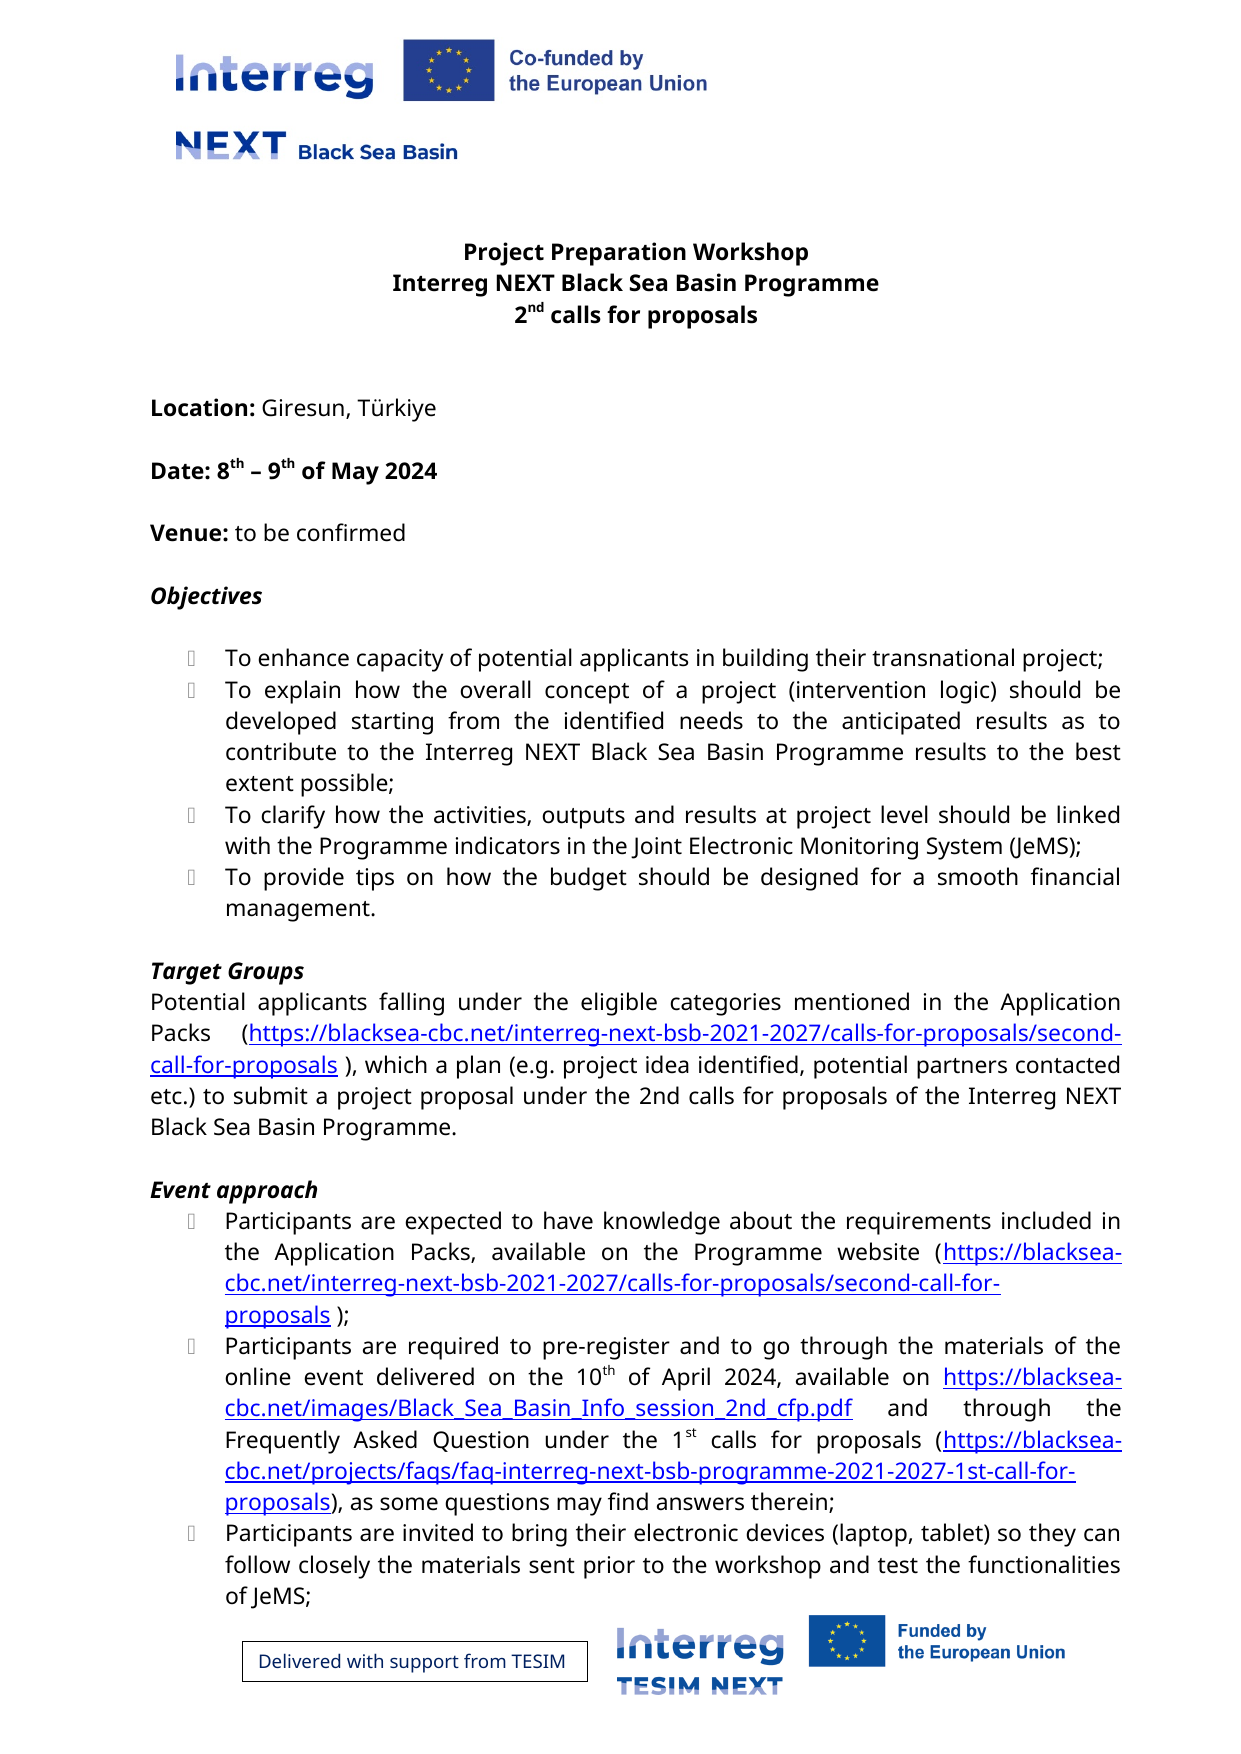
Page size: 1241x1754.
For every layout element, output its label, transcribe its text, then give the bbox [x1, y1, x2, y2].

text 2nd calls for proposals [150, 298, 1122, 330]
picture [617, 1613, 1097, 1695]
text Venue: to be confirmed [150, 517, 1122, 548]
text Location: Giresun, Türkiye [150, 392, 1122, 423]
text Date: 8th – 9th of May 2024 [150, 455, 1122, 486]
text Potential applicants falling under the eligible categories mentioned in the Application Packs (https://blacksea-cbc.net/interreg-next-bsb-2021-2027/calls-for-proposals/second-call-for-proposals ), which a plan (e.g. project idea identified, potential partners contacted etc.) to submit a project proposal under the 2nd calls for proposals of the Interreg NEXT Black Sea Basin Programme. [150, 986, 1122, 1142]
picture [176, 37, 708, 164]
text Project Preparation Workshop [150, 236, 1122, 267]
text Objectives [150, 580, 1122, 611]
text Target Groups [150, 955, 1122, 986]
text Interreg NEXT Black Sea Basin Programme [150, 267, 1122, 298]
list To provide tips on how the budget should be designed for a smooth financial management. [187, 861, 1122, 923]
text Event approach [150, 1173, 1122, 1205]
list To enhance capacity of potential applicants in building their transnational project; [187, 642, 1122, 673]
list To clarify how the activities, outputs and results at project level should be linked with the Programme indicators in the Joint Electronic Monitoring System (JeMS); [187, 798, 1122, 861]
list Participants are invited to bring their electronic devices (laptop, tablet) so they can follow closely the materials sent prior to the workshop and test the functionalities of JeMS; [187, 1517, 1122, 1611]
list Participants are expected to have knowledge about the requirements included in the Application Packs, available on the Programme website (https://blacksea-cbc.net/interreg-next-bsb-2021-2027/calls-for-proposals/second-call-for-proposals ); [187, 1205, 1122, 1330]
list To explain how the overall concept of a project (intervention logic) should be developed starting from the identified needs to the anticipated results as to contribute to the Interreg NEXT Black Sea Basin Programme results to the best extent possible; [187, 673, 1122, 798]
list Participants are required to pre-register and to go through the materials of the online event delivered on the 10th of April 2024, available on https://blacksea-cbc.net/images/Black_Sea_Basin_Info_session_2nd_cfp.pdf and through the Frequently Asked Question under the 1st calls for proposals (https://blacksea-cbc.net/projects/faqs/faq-interreg-next-bsb-programme-2021-2027-1st-call-for-proposals), as some questions may find answers therein; [187, 1330, 1122, 1517]
